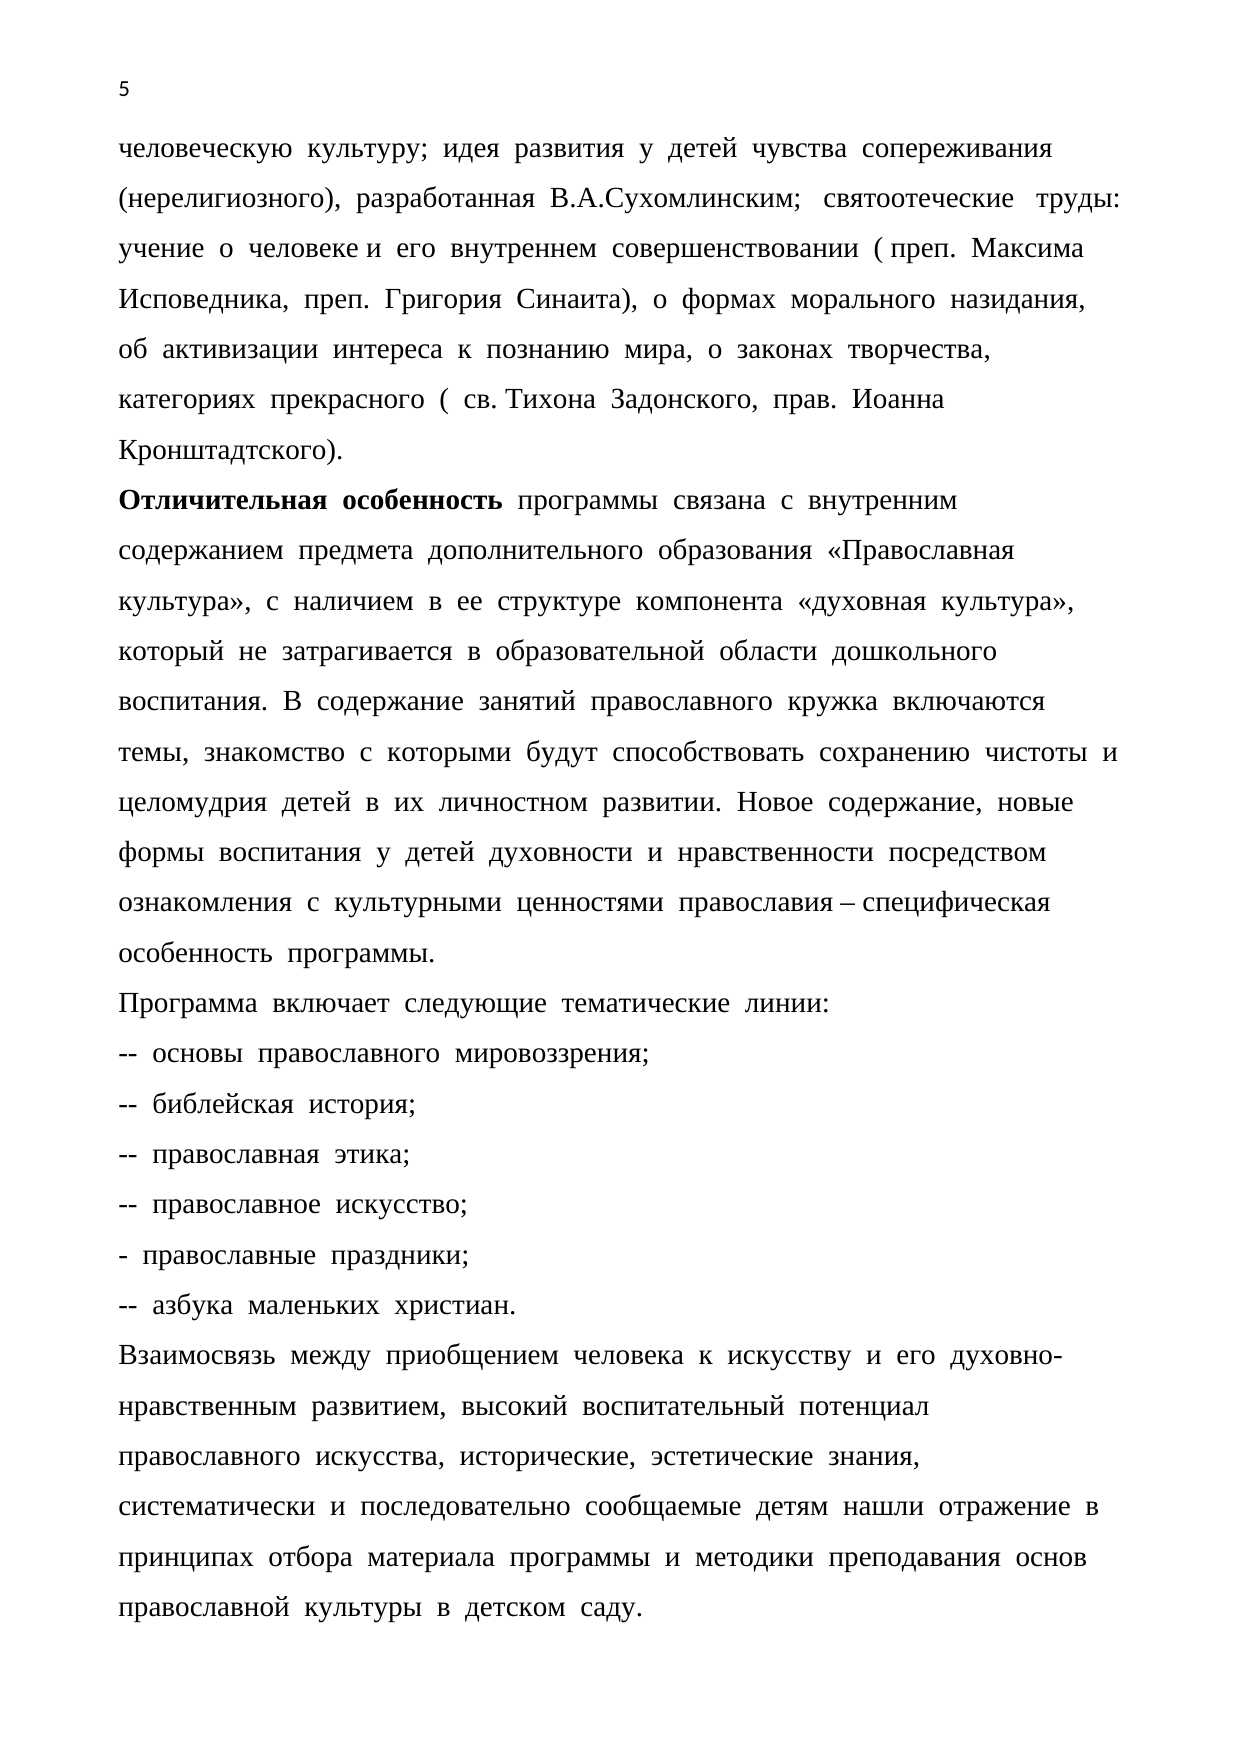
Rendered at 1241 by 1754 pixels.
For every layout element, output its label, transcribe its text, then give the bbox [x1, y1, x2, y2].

text -- православное искусство; [118, 1186, 1122, 1220]
text Программа включает следующие тематические линии: [118, 985, 1122, 1019]
text Взаимосвязь между приобщением человека к искусству и его духовно-нравственным развитием, высокий воспитательный потенциал православного искусства, исторические, эстетические знания, систематически и последовательно сообщаемые детям нашли отражение в принципах отбора материала программы и методики преподавания основ православной культуры в детском саду. [118, 1337, 1122, 1622]
text -- основы православного мировоззрения; [118, 1036, 1122, 1069]
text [118, 130, 1122, 465]
text -- библейская история; [118, 1086, 1122, 1119]
text -- азбука маленьких христиан. [118, 1287, 1122, 1321]
text -- православная этика; [118, 1136, 1122, 1170]
text Отличительная особенность программы связана с внутренним содержанием предмета дополнительного образования «Православная культура», с наличием в ее структуре компонента «духовная культура», который не затрагивается в образовательной области дошкольного воспитания. В содержание занятий православного кружка включаются темы, знакомство с которыми будут способствовать сохранению чистоты и целомудрия детей в их личностном развитии. Новое содержание, новые формы воспитания у детей духовности и нравственности посредством ознакомления с культурными ценностями православия – специфическая особенность программы. [118, 482, 1122, 968]
text - православные праздники; [118, 1237, 1122, 1270]
